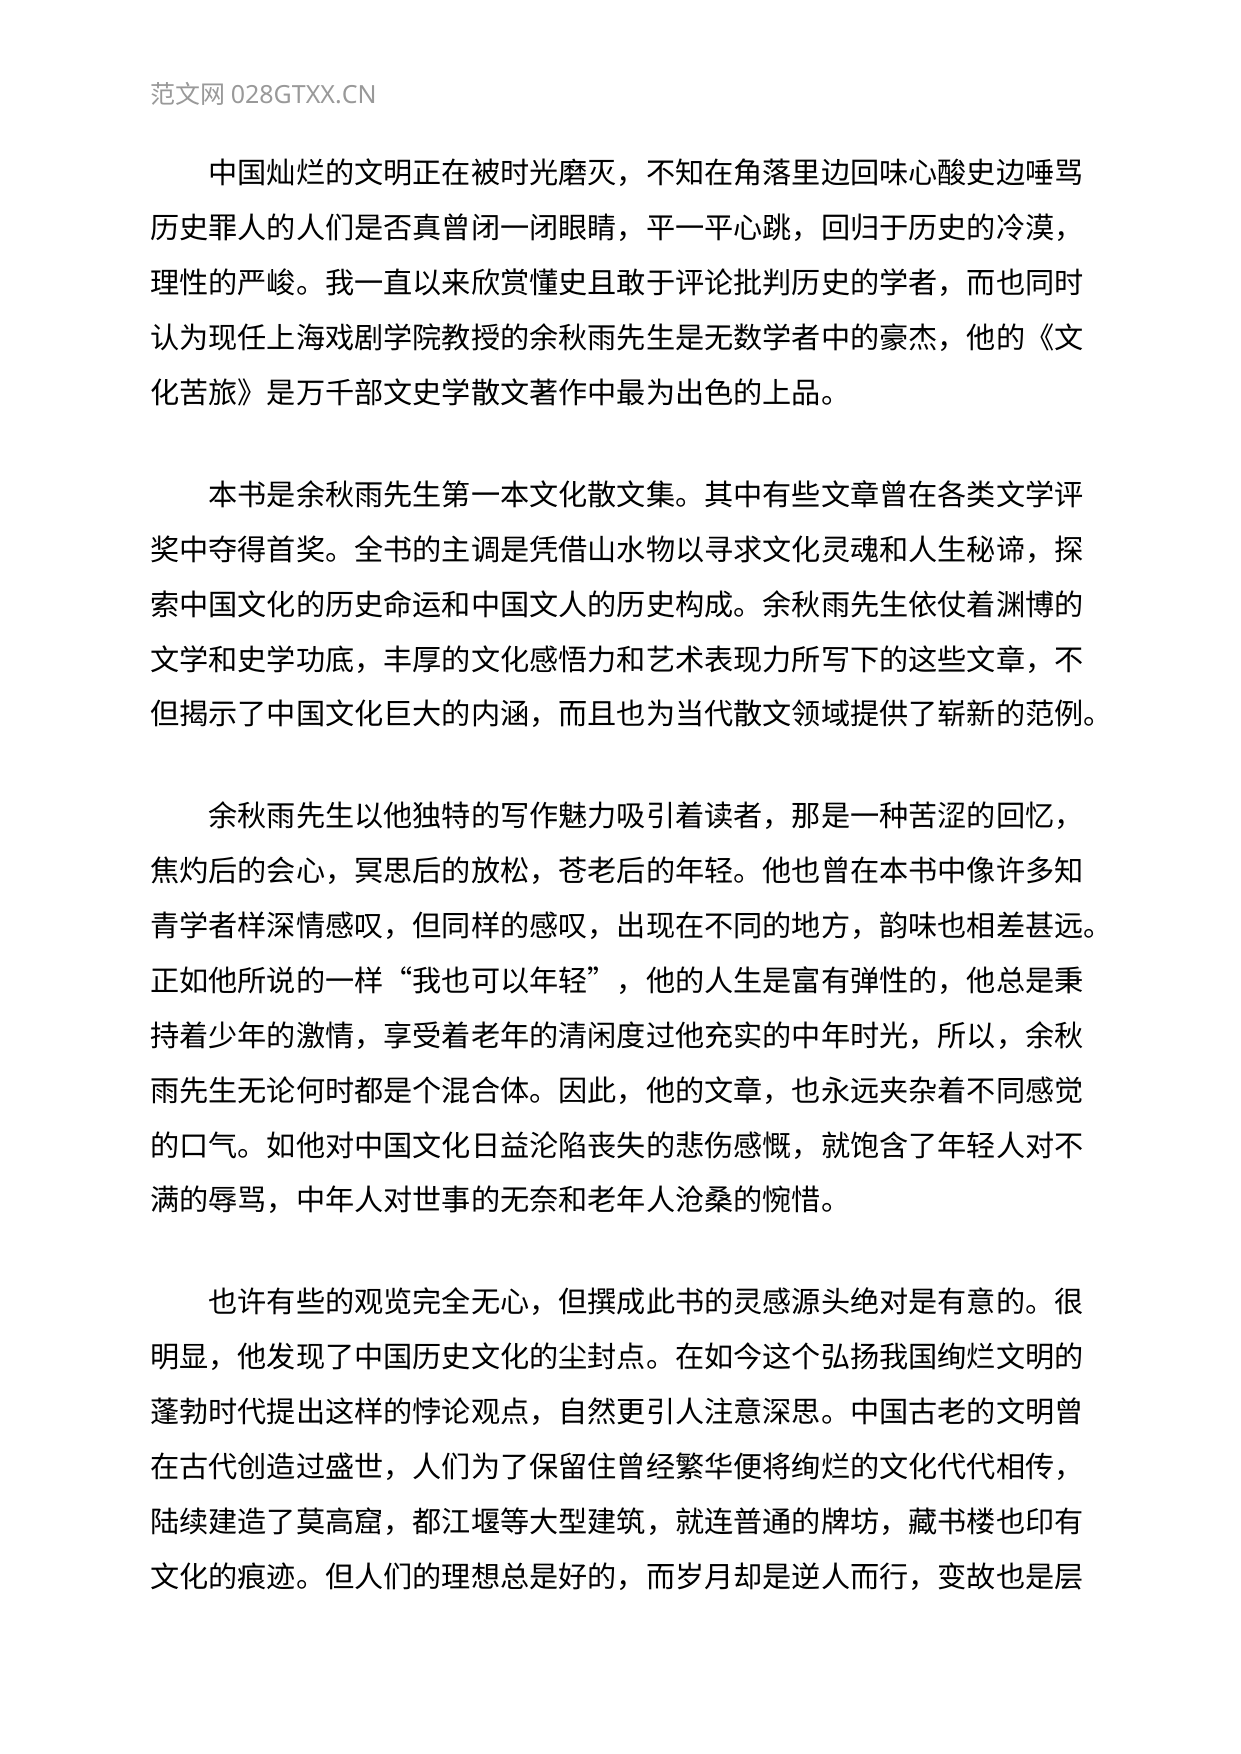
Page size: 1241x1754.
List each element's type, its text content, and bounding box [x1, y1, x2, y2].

text 余秋雨先生以他独特的写作魅力吸引着读者，那是一种苦涩的回忆，焦灼后的会心，冥思后的放松，苍老后的年轻。他也曾在本书中像许多知青学者样深情感叹，但同样的感叹，出现在不同的地方，韵味也相差甚远。正如他所说的一样“我也可以年轻”，他的人生是富有弹性的，他总是秉持着少年的激情，享受着老年的清闲度过他充实的中年时光，所以，余秋雨先生无论何时都是个混合体。因此，他的文章，也永远夹杂着不同感觉的口气。如他对中国文化日益沦陷丧失的悲伤感慨，就饱含了年轻人对不满的辱骂，中年人对世事的无奈和老年人沧桑的惋惜。 [150, 793, 1090, 1219]
text 中国灿烂的文明正在被时光磨灭，不知在角落里边回味心酸史边唾骂历史罪人的人们是否真曾闭一闭眼睛，平一平心跳，回归于历史的冷漠，理性的严峻。我一直以来欣赏懂史且敢于评论批判历史的学者，而也同时认为现任上海戏剧学院教授的余秋雨先生是无数学者中的豪杰，他的《文化苦旅》是万千部文史学散文著作中最为出色的上品。 [150, 150, 1090, 412]
text 本书是余秋雨先生第一本文化散文集。其中有些文章曾在各类文学评奖中夺得首奖。全书的主调是凭借山水物以寻求文化灵魂和人生秘谛，探索中国文化的历史命运和中国文人的历史构成。余秋雨先生依仗着渊博的文学和史学功底，丰厚的文化感悟力和艺术表现力所写下的这些文章，不但揭示了中国文化巨大的内涵，而且也为当代散文领域提供了崭新的范例。 [150, 471, 1090, 733]
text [150, 1279, 1090, 1596]
